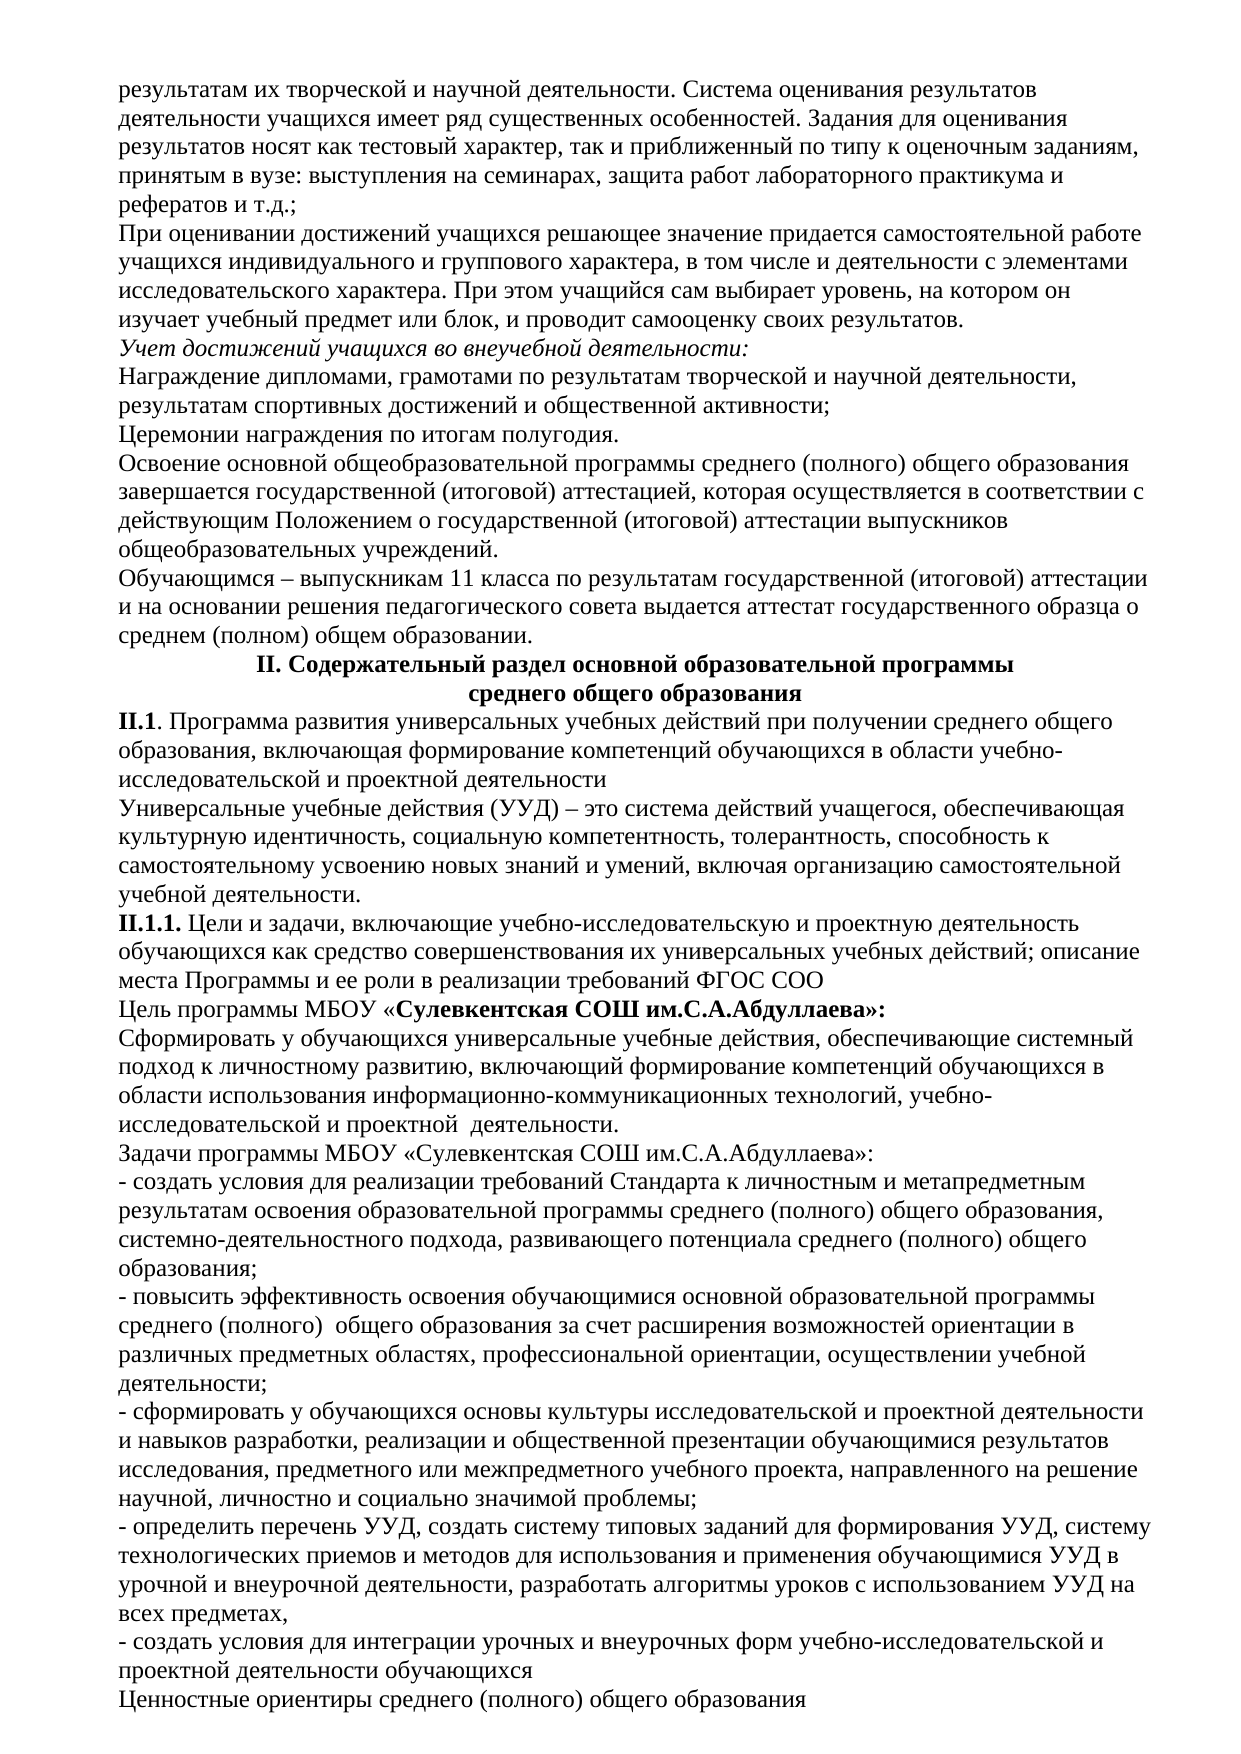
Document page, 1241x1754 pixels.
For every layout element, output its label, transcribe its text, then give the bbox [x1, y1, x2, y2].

text Задачи программы МБОУ «Сулевкентская СОШ им.С.А.Абдуллаева»: [118, 1138, 1152, 1166]
text Обучающимся – выпускникам 11 класса по результатам государственной (итоговой) аттестации и на основании решения педагогического совета выдается аттестат государственного образца о среднем (полном) общем образовании. [118, 563, 1152, 649]
text - определить перечень УУД, создать систему типовых заданий для формирования УУД, систему технологических приемов и методов для использования и применения обучающимися УУД в урочной и внеурочной деятельности, разработать алгоритмы уроков с использованием УУД на всех предметах, [118, 1511, 1152, 1626]
text - повысить эффективность освоения обучающимися основной образовательной программы [118, 1281, 1152, 1310]
text Освоение основной общеобразовательной программы среднего (полного) общего образования завершается государственной (итоговой) аттестацией, которая осуществляется в соответствии с действующим Положением о государственной (итоговой) аттестации выпускников общеобразовательных учреждений. [118, 448, 1152, 563]
text II. Содержательный раздел основной образовательной программы [118, 649, 1152, 678]
text Сформировать у обучающихся универсальные учебные действия, обеспечивающие системный подход к личностному развитию, включающий формирование компетенций обучающихся в области использования информационно-коммуникационных технологий, учебно-исследовательской и проектной деятельности. [118, 1023, 1152, 1138]
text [118, 74, 1152, 218]
text - создать условия для реализации требований Стандарта к личностным и метапредметным результатам освоения образовательной программы среднего (полного) общего образования, системно-деятельностного подхода, развивающего потенциала среднего (полного) общего образования; [118, 1166, 1152, 1281]
text II.1.1. Цели и задачи, включающие учебно-исследовательскую и проектную деятельность обучающихся как средство совершенствования их универсальных учебных действий; описание места Программы и ее роли в реализации требований ФГОС СОО [118, 908, 1152, 994]
text II.1. Программа развития универсальных учебных действий при получении среднего общего образования, включающая формирование компетенций обучающихся в области учебно-исследовательской и проектной деятельности [118, 706, 1152, 793]
text Церемонии награждения по итогам полугодия. [118, 419, 1152, 448]
text среднего общего образования [118, 678, 1152, 706]
text При оценивании достижений учащихся решающее значение придается самостоятельной работе учащихся индивидуального и группового характера, в том числе и деятельности с элементами исследовательского характера. При этом учащийся сам выбирает уровень, на котором он изучает учебный предмет или блок, и проводит самооценку своих результатов. [118, 218, 1152, 333]
text - создать условия для интеграции урочных и внеурочных форм учебно-исследовательской и проектной деятельности обучающихся [118, 1626, 1152, 1684]
text Ценностные ориентиры среднего (полного) общего образования [118, 1684, 1152, 1713]
text Цель программы МБОУ «Сулевкентская СОШ им.С.А.Абдуллаева»: [118, 994, 1152, 1023]
text Универсальные учебные действия (УУД) – это система действий учащегося, обеспечивающая культурную идентичность, социальную компетентность, толерантность, способность к самостоятельному усвоению новых знаний и умений, включая организацию самостоятельной учебной деятельности. [118, 793, 1152, 908]
text Учет достижений учащихся во внеучебной деятельности: [118, 333, 1152, 361]
text среднего (полного) общего образования за счет расширения возможностей ориентации в различных предметных областях, профессиональной ориентации, осуществлении учебной деятельности; [118, 1310, 1152, 1396]
text Награждение дипломами, грамотами по результатам творческой и научной деятельности, результатам спортивных достижений и общественной активности; [118, 361, 1152, 419]
text - сформировать у обучающихся основы культуры исследовательской и проектной деятельности и навыков разработки, реализации и общественной презентации обучающимися результатов исследования, предметного или межпредметного учебного проекта, направленного на решение научной, личностно и социально значимой проблемы; [118, 1396, 1152, 1511]
